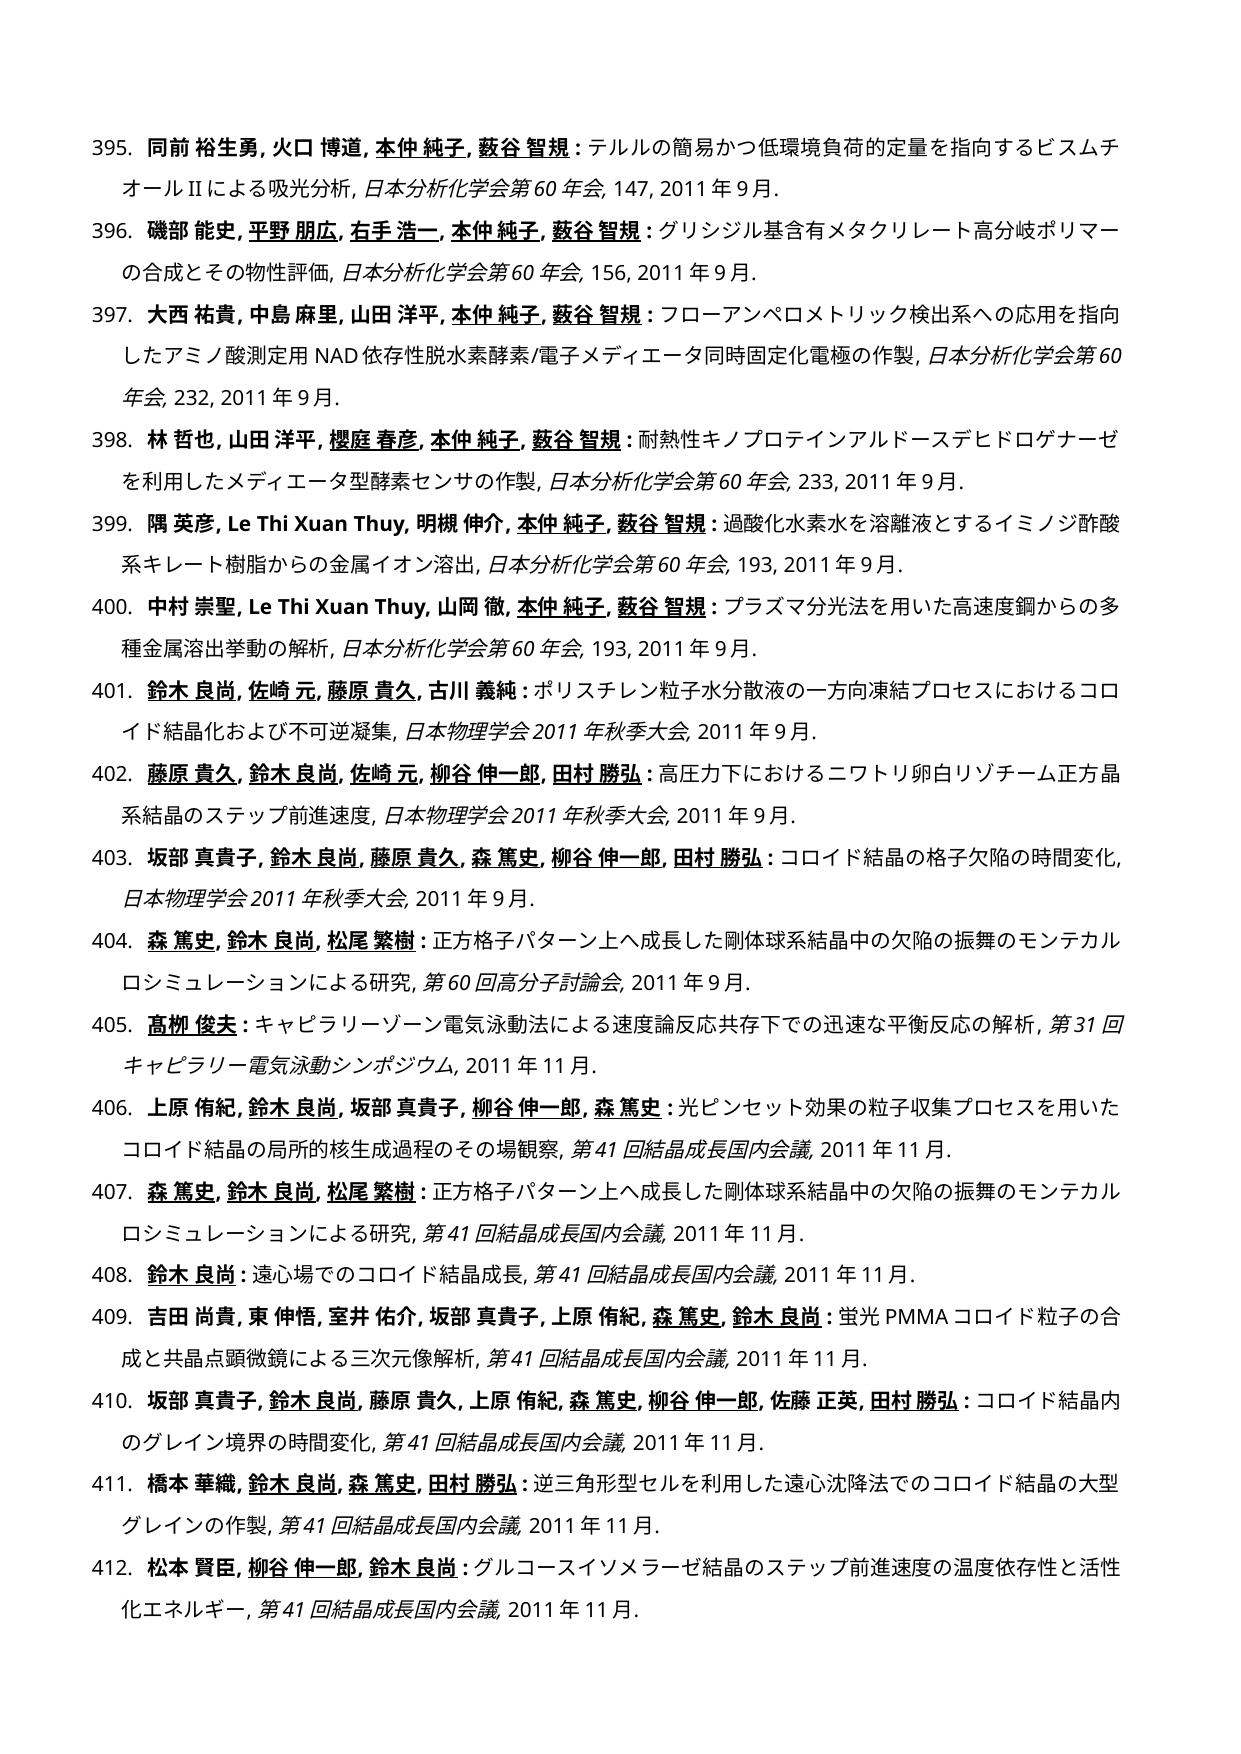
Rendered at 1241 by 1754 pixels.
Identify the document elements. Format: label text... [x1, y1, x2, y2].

list 松本 賢臣, 柳谷 伸一郎, 鈴木 良尚 : グルコースイソメラーゼ結晶のステップ前進速度の温度依存性と活性化エネルギー, 第41回結晶成長国内会議, 2011年11月. [92, 1545, 1122, 1629]
list 橋本 華織, 鈴木 良尚, 森 篤史, 田村 勝弘 : 逆三角形型セルを利用した遠心沈降法でのコロイド結晶の大型グレインの作製, 第41回結晶成長国内会議, 2011年11月. [92, 1462, 1122, 1545]
list 上原 侑紀, 鈴木 良尚, 坂部 真貴子, 柳谷 伸一郎, 森 篤史 : 光ピンセット効果の粒子収集プロセスを用いたコロイド結晶の局所的核生成過程のその場観察, 第41回結晶成長国内会議, 2011年11月. [92, 1086, 1122, 1169]
list 林 哲也, 山田 洋平, 櫻庭 春彦, 本仲 純子, 薮谷 智規 : 耐熱性キノプロテインアルドースデヒドロゲナーゼを利用したメディエータ型酵素センサの作製, 日本分析化学会第60年会, 233, 2011年9月. [92, 417, 1122, 501]
list 中村 崇聖, Le Thi Xuan Thuy, 山岡 徹, 本仲 純子, 薮谷 智規 : プラズマ分光法を用いた高速度鋼からの多種金属溶出挙動の解析, 日本分析化学会第60年会, 193, 2011年9月. [92, 584, 1122, 668]
list 坂部 真貴子, 鈴木 良尚, 藤原 貴久, 上原 侑紀, 森 篤史, 柳谷 伸一郎, 佐藤 正英, 田村 勝弘 : コロイド結晶内のグレイン境界の時間変化, 第41回結晶成長国内会議, 2011年11月. [92, 1378, 1122, 1462]
list 髙栁 俊夫 : キャピラリーゾーン電気泳動法による速度論反応共存下での迅速な平衡反応の解析, 第31回キャピラリー電気泳動シンポジウム, 2011年11月. [92, 1002, 1122, 1086]
list 大西 祐貴, 中島 麻里, 山田 洋平, 本仲 純子, 薮谷 智規 : フローアンペロメトリック検出系への応用を指向したアミノ酸測定用NAD依存性脱水素酵素/電子メディエータ同時固定化電極の作製, 日本分析化学会第60年会, 232, 2011年9月. [92, 292, 1122, 417]
list 藤原 貴久, 鈴木 良尚, 佐崎 元, 柳谷 伸一郎, 田村 勝弘 : 高圧力下におけるニワトリ卵白リゾチーム正方晶系結晶のステップ前進速度, 日本物理学会2011年秋季大会, 2011年9月. [92, 752, 1122, 835]
list 鈴木 良尚 : 遠心場でのコロイド結晶成長, 第41回結晶成長国内会議, 2011年11月. [92, 1253, 1122, 1295]
list 同前 裕生勇, 火口 博道, 本仲 純子, 薮谷 智規 : テルルの簡易かつ低環境負荷的定量を指向するビスムチオールIIによる吸光分析, 日本分析化学会第60年会, 147, 2011年9月. [92, 125, 1122, 209]
list 坂部 真貴子, 鈴木 良尚, 藤原 貴久, 森 篤史, 柳谷 伸一郎, 田村 勝弘 : コロイド結晶の格子欠陥の時間変化, 日本物理学会2011年秋季大会, 2011年9月. [92, 835, 1122, 919]
list 森 篤史, 鈴木 良尚, 松尾 繁樹 : 正方格子パターン上へ成長した剛体球系結晶中の欠陥の振舞のモンテカルロシミュレーションによる研究, 第60回高分子討論会, 2011年9月. [92, 919, 1122, 1002]
list 吉田 尚貴, 東 伸悟, 室井 佑介, 坂部 真貴子, 上原 侑紀, 森 篤史, 鈴木 良尚 : 蛍光PMMAコロイド粒子の合成と共晶点顕微鏡による三次元像解析, 第41回結晶成長国内会議, 2011年11月. [92, 1295, 1122, 1378]
list 磯部 能史, 平野 朋広, 右手 浩一, 本仲 純子, 薮谷 智規 : グリシジル基含有メタクリレート高分岐ポリマーの合成とその物性評価, 日本分析化学会第60年会, 156, 2011年9月. [92, 209, 1122, 292]
list 隅 英彦, Le Thi Xuan Thuy, 明槻 伸介, 本仲 純子, 薮谷 智規 : 過酸化水素水を溶離液とするイミノジ酢酸系キレート樹脂からの金属イオン溶出, 日本分析化学会第60年会, 193, 2011年9月. [92, 501, 1122, 584]
list 鈴木 良尚, 佐崎 元, 藤原 貴久, 古川 義純 : ポリスチレン粒子水分散液の一方向凍結プロセスにおけるコロイド結晶化および不可逆凝集, 日本物理学会2011年秋季大会, 2011年9月. [92, 668, 1122, 752]
list 森 篤史, 鈴木 良尚, 松尾 繁樹 : 正方格子パターン上へ成長した剛体球系結晶中の欠陥の振舞のモンテカルロシミュレーションによる研究, 第41回結晶成長国内会議, 2011年11月. [92, 1169, 1122, 1253]
